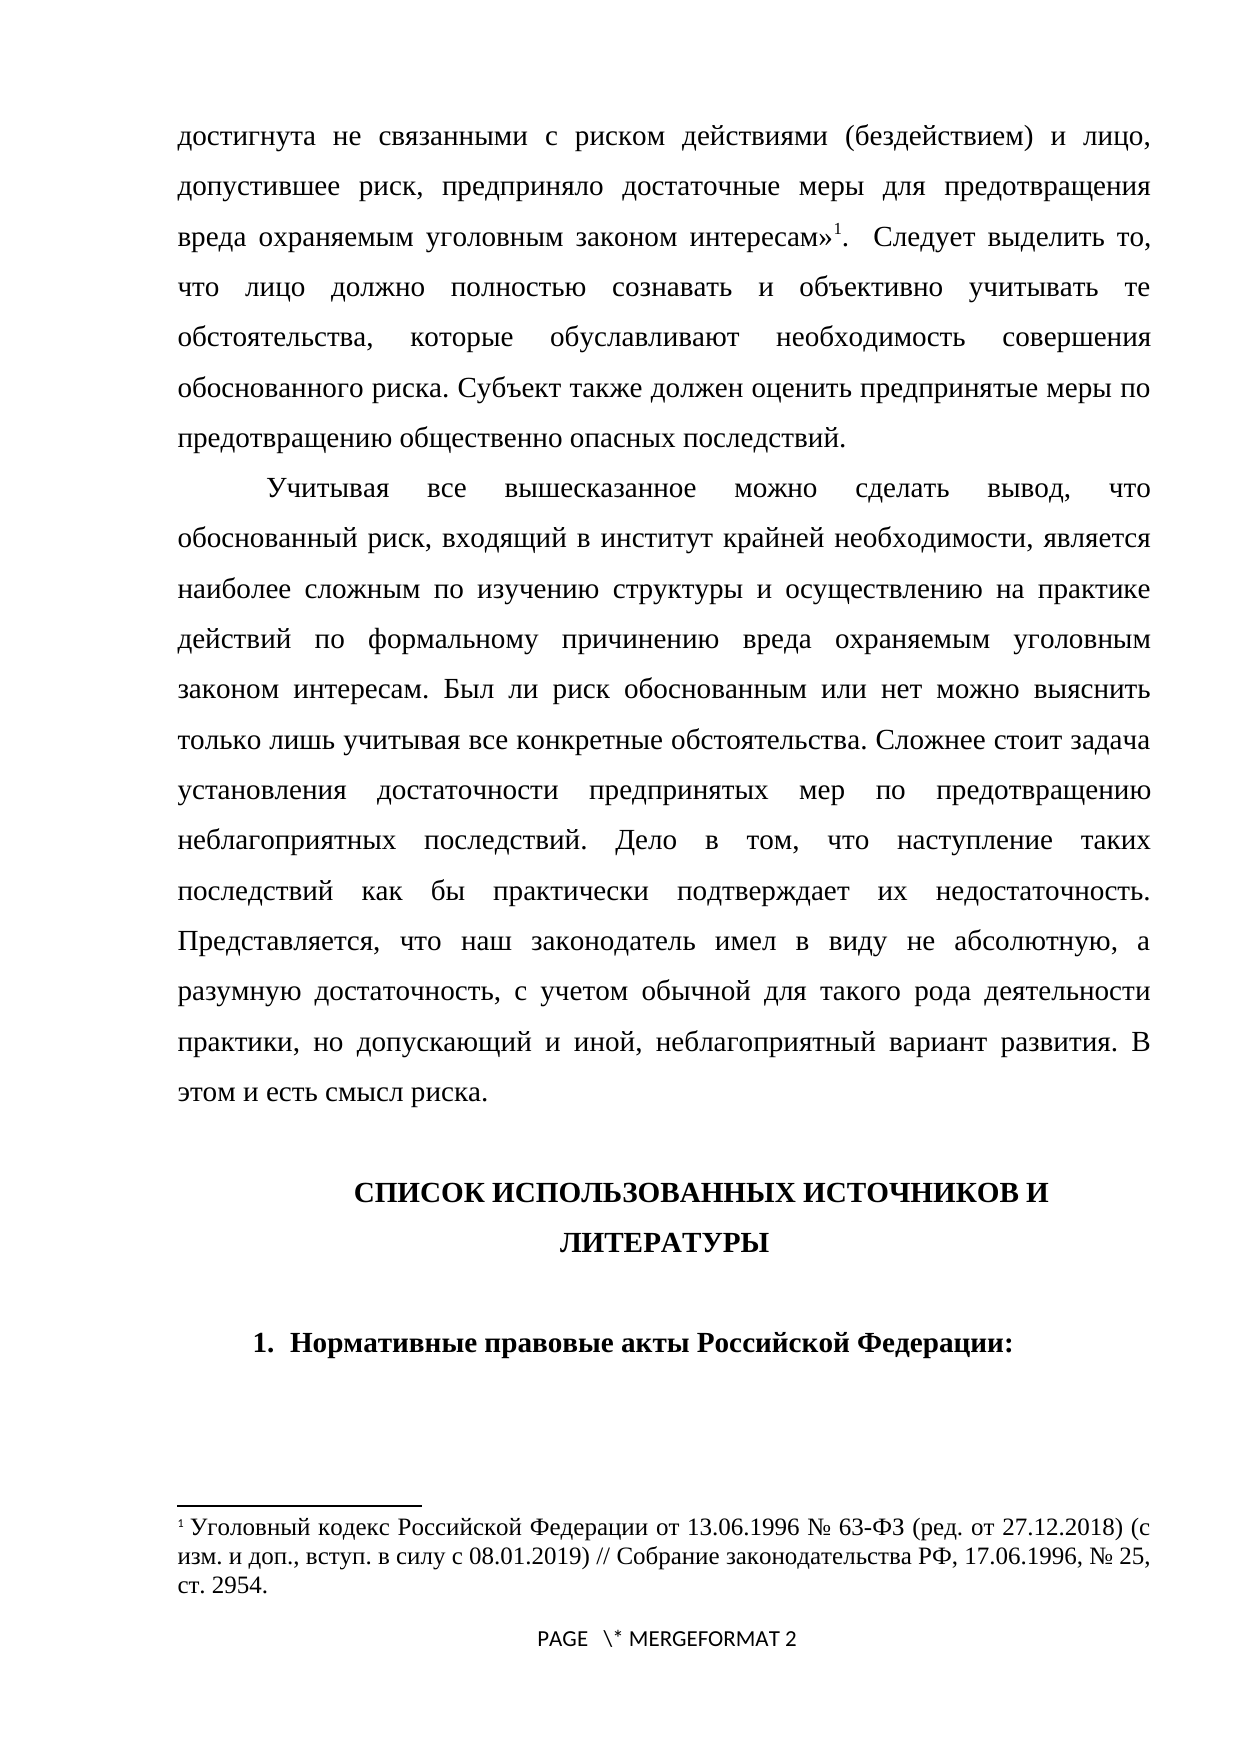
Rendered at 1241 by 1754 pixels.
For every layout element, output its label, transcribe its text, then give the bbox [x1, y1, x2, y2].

text СПИСОК ИСПОЛЬЗОВАННЫХ ИСТОЧНИКОВ И ЛИТЕРАТУРЫ [177, 1175, 1152, 1258]
list Нормативные правовые акты Российской Федерации: [252, 1325, 1152, 1359]
text Учитывая все вышесказанное можно сделать вывод, что обоснованный риск, входящий в институт крайней необходимости, является наиболее сложным по изучению структуры и осуществлению на практике действий по формальному причинению вреда охраняемым уголовным законом интересам. Был ли риск обоснованным или нет можно выяснить только лишь учитывая все конкретные обстоятельства. Сложнее стоит задача установления достаточности предпринятых мер по предотвращению неблагоприятных последствий. Дело в том, что наступление таких последствий как бы практически подтверждает их недостаточность. Представляется, что наш законодатель имел в виду не абсолютную, а разумную достаточность, с учетом обычной для такого рода деятельности практики, но допускающий и иной, неблагоприятный вариант развития. В этом и есть смысл риска. [177, 470, 1152, 1108]
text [177, 118, 1152, 453]
